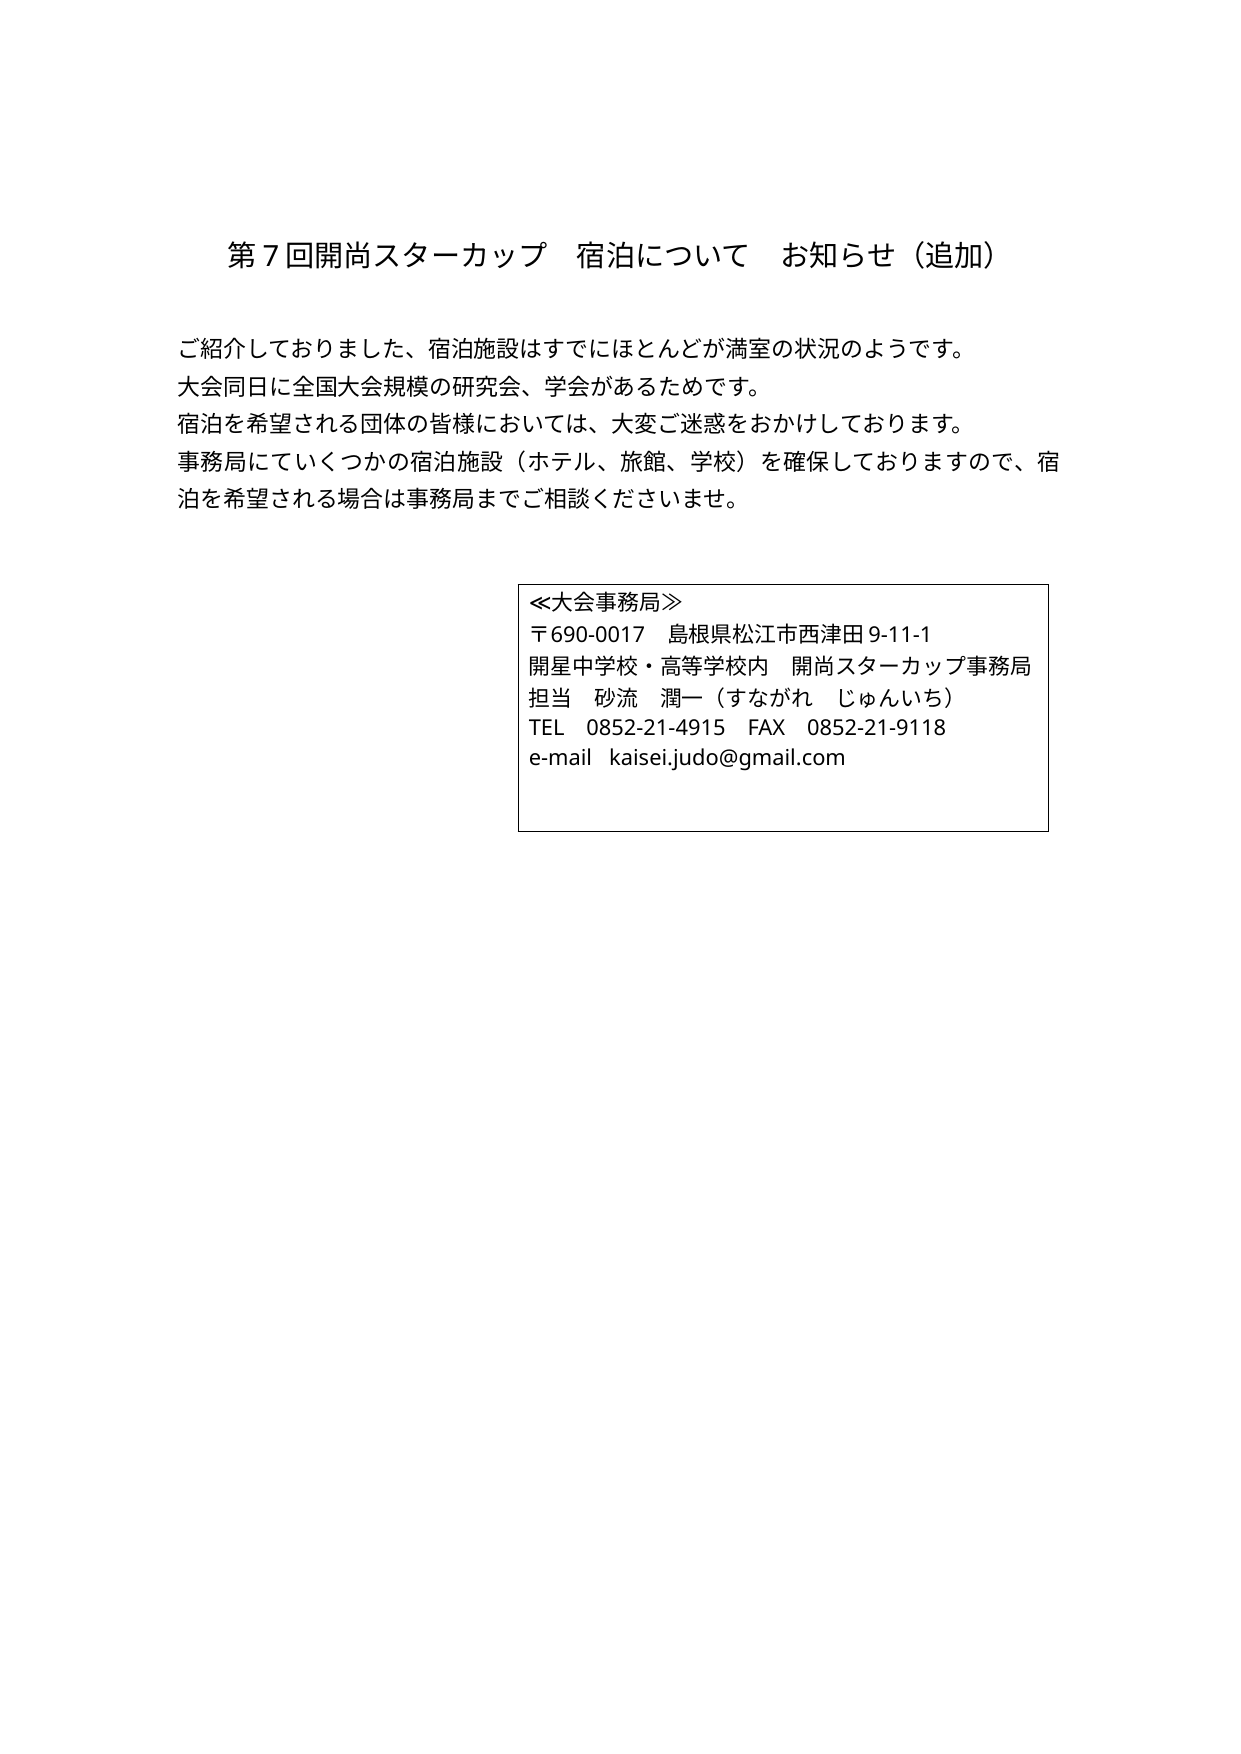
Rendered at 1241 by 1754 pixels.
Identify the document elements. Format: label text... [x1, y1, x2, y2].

text ご紹介しておりました、宿泊施設はすでにほとんどが満室の状況のようです。 [177, 329, 1063, 367]
table_header ≪大会事務局≫ 〒690-0017 島根県松江市西津田9-11-1 開星中学校・高等学校内 開尚スターカップ事務局 担当 砂流 潤一（すながれ じゅんいち） TEL 0852-21-4915 FAX 0852-21-9118 e-mail kaisei.judo@gmail.com [519, 585, 1048, 831]
text 第7回開尚スターカップ 宿泊について お知らせ（追加） [177, 217, 1063, 292]
text 大会同日に全国大会規模の研究会、学会があるためです。 [177, 367, 1063, 404]
text 事務局にていくつかの宿泊施設（ホテル、旅館、学校）を確保しておりますので、宿泊を希望される場合は事務局までご相談くださいませ。 [177, 442, 1063, 517]
text 宿泊を希望される団体の皆様においては、大変ご迷惑をおかけしております。 [177, 404, 1063, 442]
